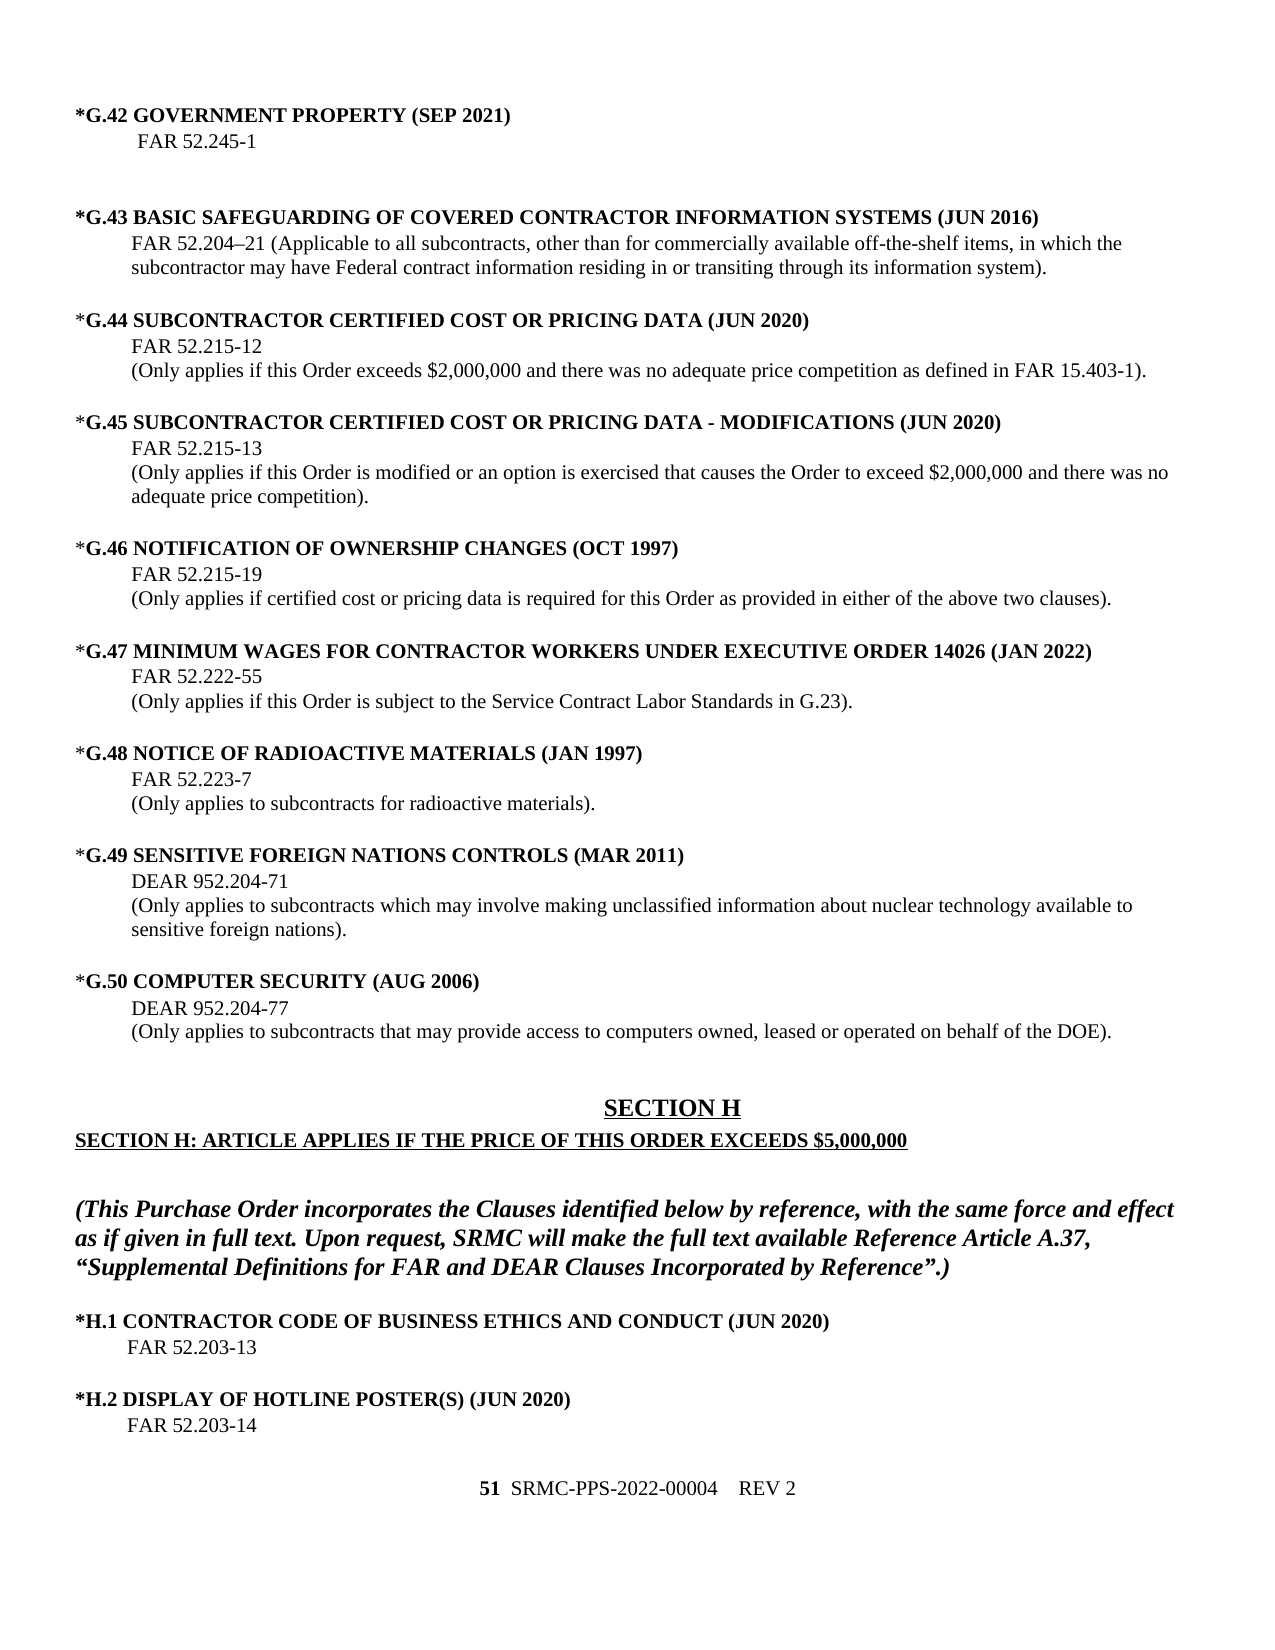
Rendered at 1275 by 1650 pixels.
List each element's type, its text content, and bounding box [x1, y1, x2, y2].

text DEAR 952.204-77 [131, 995, 1200, 1019]
text (Only applies if this Order is modified or an option is exercised that causes the Order to exceed $2,000,000 and there was no adequate price competition). [131, 460, 1200, 508]
subtitle SECTION H [150, 1093, 1194, 1121]
subtitle SECTION H: ARTICLE APPLIES IF THE PRICE OF THIS ORDER EXCEEDS $5,000,000 [75, 1128, 1200, 1192]
subtitle *G.43 BASIC SAFEGUARDING OF COVERED CONTRACTOR INFORMATION SYSTEMS (JUN 2016) [75, 205, 1200, 229]
subtitle *G.46 NOTIFICATION OF OWNERSHIP CHANGES (OCT 1997) [75, 536, 1200, 560]
subtitle *G.49 SENSITIVE FOREIGN NATIONS CONTROLS (MAR 2011) [75, 843, 1200, 867]
subtitle *G.45 SUBCONTRACTOR CERTIFIED COST OR PRICING DATA - MODIFICATIONS (JUN 2020) [75, 410, 1200, 434]
subtitle *G.50 COMPUTER SECURITY (AUG 2006) [75, 969, 1200, 993]
text FAR 52.203-13 [122, 1335, 1188, 1383]
text FAR 52.215-19 [131, 562, 1200, 586]
text (Only applies if certified cost or pricing data is required for this Order as provided in either of the above two clauses). [131, 586, 1200, 610]
text DEAR 952.204-71 [131, 869, 1200, 893]
text FAR 52.222-55 [131, 664, 1200, 688]
text FAR 52.215-13 [131, 436, 1200, 460]
subtitle *G.48 NOTICE OF RADIOACTIVE MATERIALS (JAN 1997) [75, 741, 1200, 765]
subtitle *G.47 MINIMUM WAGES FOR CONTRACTOR WORKERS UNDER EXECUTIVE ORDER 14026 (JAN 2022) [75, 638, 1200, 663]
text (Only applies to subcontracts for radioactive materials). [131, 791, 1200, 815]
text (Only applies if this Order exceeds $2,000,000 and there was no adequate price competition as defined in FAR 15.403-1). [131, 358, 1200, 382]
text FAR 52.215-12 [131, 333, 1200, 358]
subtitle *H.2 DISPLAY OF HOTLINE POSTER(S) (JUN 2020) [75, 1387, 1200, 1411]
text (Only applies to subcontracts which may involve making unclassified information about nuclear technology available to sensitive foreign nations). [131, 893, 1200, 941]
subtitle *H.1 CONTRACTOR CODE OF BUSINESS ETHICS AND CONDUCT (JUN 2020) [75, 1309, 1200, 1333]
text FAR 52.203-14 [122, 1413, 1188, 1437]
subtitle *G.42 GOVERNMENT PROPERTY (SEP 2021) [75, 103, 1200, 127]
text FAR 52.204–21 (Applicable to all subcontracts, other than for commercially available off-the-shelf items, in which the subcontractor may have Federal contract information residing in or transiting through its information system). [131, 231, 1200, 279]
text (Only applies if this Order is subject to the Service Contract Labor Standards in G.23). [131, 688, 1200, 713]
text FAR 52.223-7 [131, 767, 1200, 791]
text (This Purchase Order incorporates the Clauses identified below by reference, with the same force and effect as if given in full text. Upon request, SRMC will make the full text available Reference Article A.37, “Supplemental Definitions for FAR and DEAR Clauses Incorporated by Reference”.) [75, 1194, 1188, 1305]
text (Only applies to subcontracts that may provide access to computers owned, leased or operated on behalf of the DOE). [131, 1019, 1200, 1043]
subtitle *G.44 SUBCONTRACTOR CERTIFIED COST OR PRICING DATA (JUN 2020) [75, 308, 1200, 332]
text FAR 52.245-1 [122, 129, 1188, 153]
